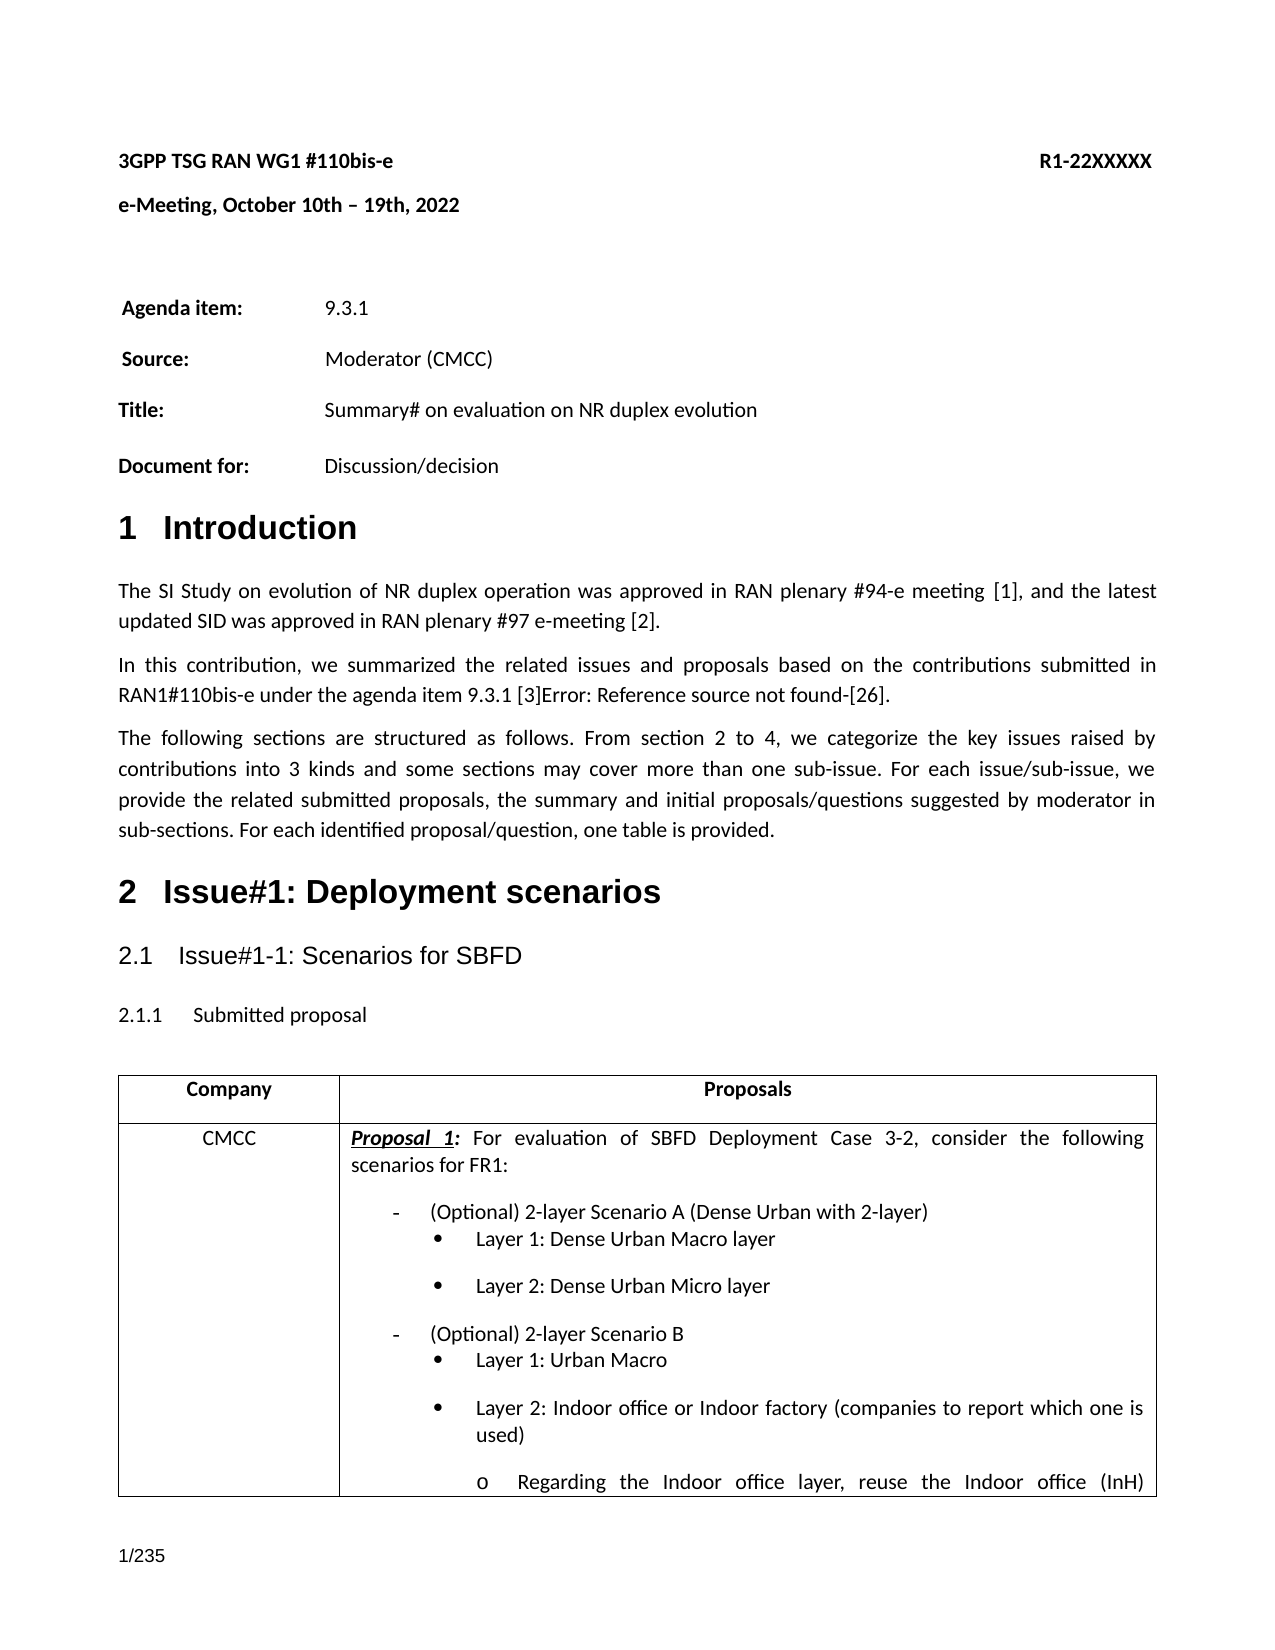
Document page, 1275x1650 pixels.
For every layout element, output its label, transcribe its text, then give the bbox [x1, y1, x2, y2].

subtitle Introduction [118, 508, 1157, 546]
text Title: Summary# on evaluation on NR duplex evolution [118, 397, 1157, 423]
table_cell CMCC [119, 1124, 339, 1496]
subtitle Issue#1-1: Scenarios for SBFD [118, 941, 1157, 970]
text The following sections are structured as follows. From section 2 to 4, we categorize the key issues raised by contributions into 3 kinds and some sections may cover more than one sub-issue. For each issue/sub-issue, we provide the related submitted proposals, the summary and initial proposals/questions suggested by moderator in sub-sections. For each identified proposal/question, one table is provided. [118, 724, 1157, 843]
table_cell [340, 1124, 1156, 1496]
text e-Meeting, October 10th – 19th, 2022 [118, 191, 1157, 217]
text The SI Study on evolution of NR duplex operation was approved in RAN plenary #94-e meeting [1], and the latest updated SID was approved in RAN plenary #97 e-meeting [2]. [118, 577, 1157, 634]
text 3GPP TSG RAN WG1 #110bis-e R1-22XXXXX [118, 148, 1157, 174]
text Document for: Discussion/decision [118, 452, 1157, 479]
text Agenda item: 9.3.1 [122, 294, 1157, 320]
text Source: Moderator (CMCC) [122, 345, 1157, 372]
table_header Company [119, 1076, 339, 1123]
subtitle Issue#1: Deployment scenarios [118, 872, 1157, 911]
subtitle Submitted proposal [118, 1001, 1157, 1028]
table_header Proposals [340, 1076, 1156, 1123]
